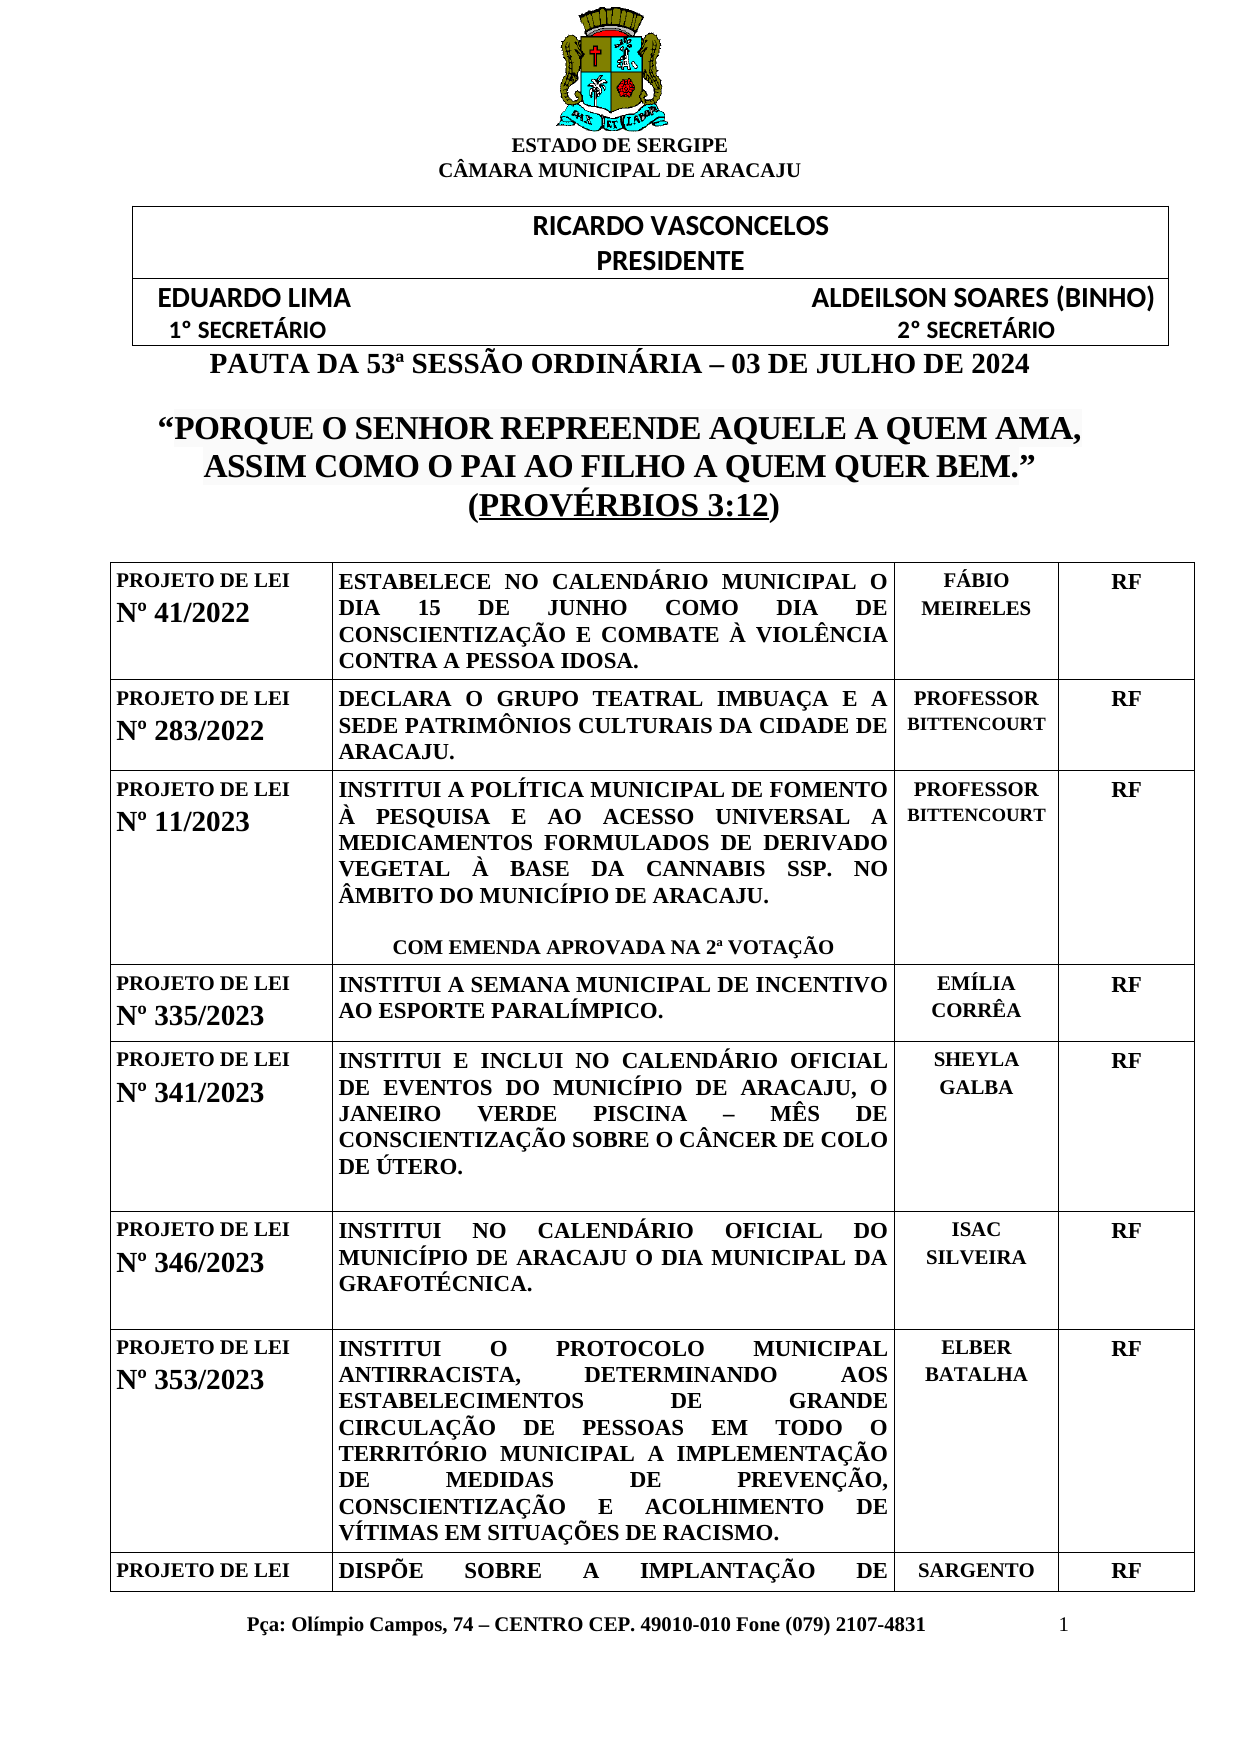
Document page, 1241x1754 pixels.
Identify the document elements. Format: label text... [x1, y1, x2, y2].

table_cell INSTITUI A SEMANA MUNICIPAL DE INCENTIVO AO ESPORTE PARALÍMPICO. [333, 965, 894, 1041]
text “PORQUE O SENHOR REPREENDE AQUELE A QUEM AMA, ASSIM COMO O PAI AO FILHO A QUEM QUER BEM.” (PROVÉRBIOS 3:12) [133, 408, 1106, 523]
table_header RICARDO VASCONCELOS PRESIDENTE [133, 207, 1168, 278]
table_cell EDUARDO LIMA ALDEILSON SOARES (BINHO) 1º SECRETÁRIO 2º SECRETÁRIO [133, 279, 1168, 345]
table_cell RF [1059, 680, 1194, 770]
table_header PROJETO DE LEI Nº 41/2022 [111, 563, 332, 679]
table_header ESTABELECE NO CALENDÁRIO MUNICIPAL O DIA 15 DE JUNHO COMO DIA DE CONSCIENTIZAÇÃO E COMBATE À VIOLÊNCIA CONTRA A PESSOA IDOSA. [333, 563, 894, 679]
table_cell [333, 1553, 894, 1591]
table_cell RF [1059, 1553, 1194, 1591]
table_cell RF [1059, 1212, 1194, 1328]
table_header FÁBIO MEIRELES [895, 563, 1058, 679]
table_cell PROJETO DE LEI Nº 346/2023 [111, 1212, 332, 1328]
table_cell PROJETO DE LEI Nº 353/2023 [111, 1330, 332, 1551]
table_cell PROJETO DE LEI Nº 283/2022 [111, 680, 332, 770]
table_cell INSTITUI NO CALENDÁRIO OFICIAL DO MUNICÍPIO DE ARACAJU O DIA MUNICIPAL DA GRAFOTÉCNICA. [333, 1212, 894, 1328]
table_cell PROFESSOR BITTENCOURT [895, 680, 1058, 770]
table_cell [111, 1553, 332, 1591]
table_cell PROJETO DE LEI Nº 11/2023 [111, 771, 332, 964]
table_header RF [1059, 563, 1194, 679]
table_cell INSTITUI O PROTOCOLO MUNICIPAL ANTIRRACISTA, DETERMINANDO AOS ESTABELECIMENTOS DE GRANDE CIRCULAÇÃO DE PESSOAS EM TODO O TERRITÓRIO MUNICIPAL A IMPLEMENTAÇÃO DE MEDIDAS DE PREVENÇÃO, CONSCIENTIZAÇÃO E ACOLHIMENTO DE VÍTIMAS EM SITUAÇÕES DE RACISMO. [333, 1330, 894, 1551]
picture [556, 7, 669, 132]
table_cell RF [1059, 1042, 1194, 1211]
table_cell DECLARA O GRUPO TEATRAL IMBUAÇA E A SEDE PATRIMÔNIOS CULTURAIS DA CIDADE DE ARACAJU. [333, 680, 894, 770]
table_cell PROJETO DE LEI Nº 335/2023 [111, 965, 332, 1041]
table_cell INSTITUI A POLÍTICA MUNICIPAL DE FOMENTO À PESQUISA E AO ACESSO UNIVERSAL A MEDICAMENTOS FORMULADOS DE DERIVADO VEGETAL À BASE DA CANNABIS SSP. NO ÂMBITO DO MUNICÍPIO DE ARACAJU. COM EMENDA APROVADA NA 2ª VOTAÇÃO [333, 771, 894, 964]
table_cell SARGENTO BYRON [895, 1553, 1058, 1591]
table_cell INSTITUI E INCLUI NO CALENDÁRIO OFICIAL DE EVENTOS DO MUNICÍPIO DE ARACAJU, O JANEIRO VERDE PISCINA – MÊS DE CONSCIENTIZAÇÃO SOBRE O CÂNCER DE COLO DE ÚTERO. [333, 1042, 894, 1211]
text PAUTA DA 53ª SESSÃO ORDINÁRIA – 03 DE JULHO DE 2024 [133, 346, 1106, 380]
table_cell PROFESSOR BITTENCOURT [895, 771, 1058, 964]
table_cell ELBER BATALHA [895, 1330, 1058, 1551]
table_cell EMÍLIA CORRÊA [895, 965, 1058, 1041]
table_cell RF [1059, 965, 1194, 1041]
table_cell SHEYLA GALBA [895, 1042, 1058, 1211]
table_cell RF [1059, 771, 1194, 964]
table_cell PROJETO DE LEI Nº 341/2023 [111, 1042, 332, 1211]
table_cell ISAC SILVEIRA [895, 1212, 1058, 1328]
table_cell RF [1059, 1330, 1194, 1551]
